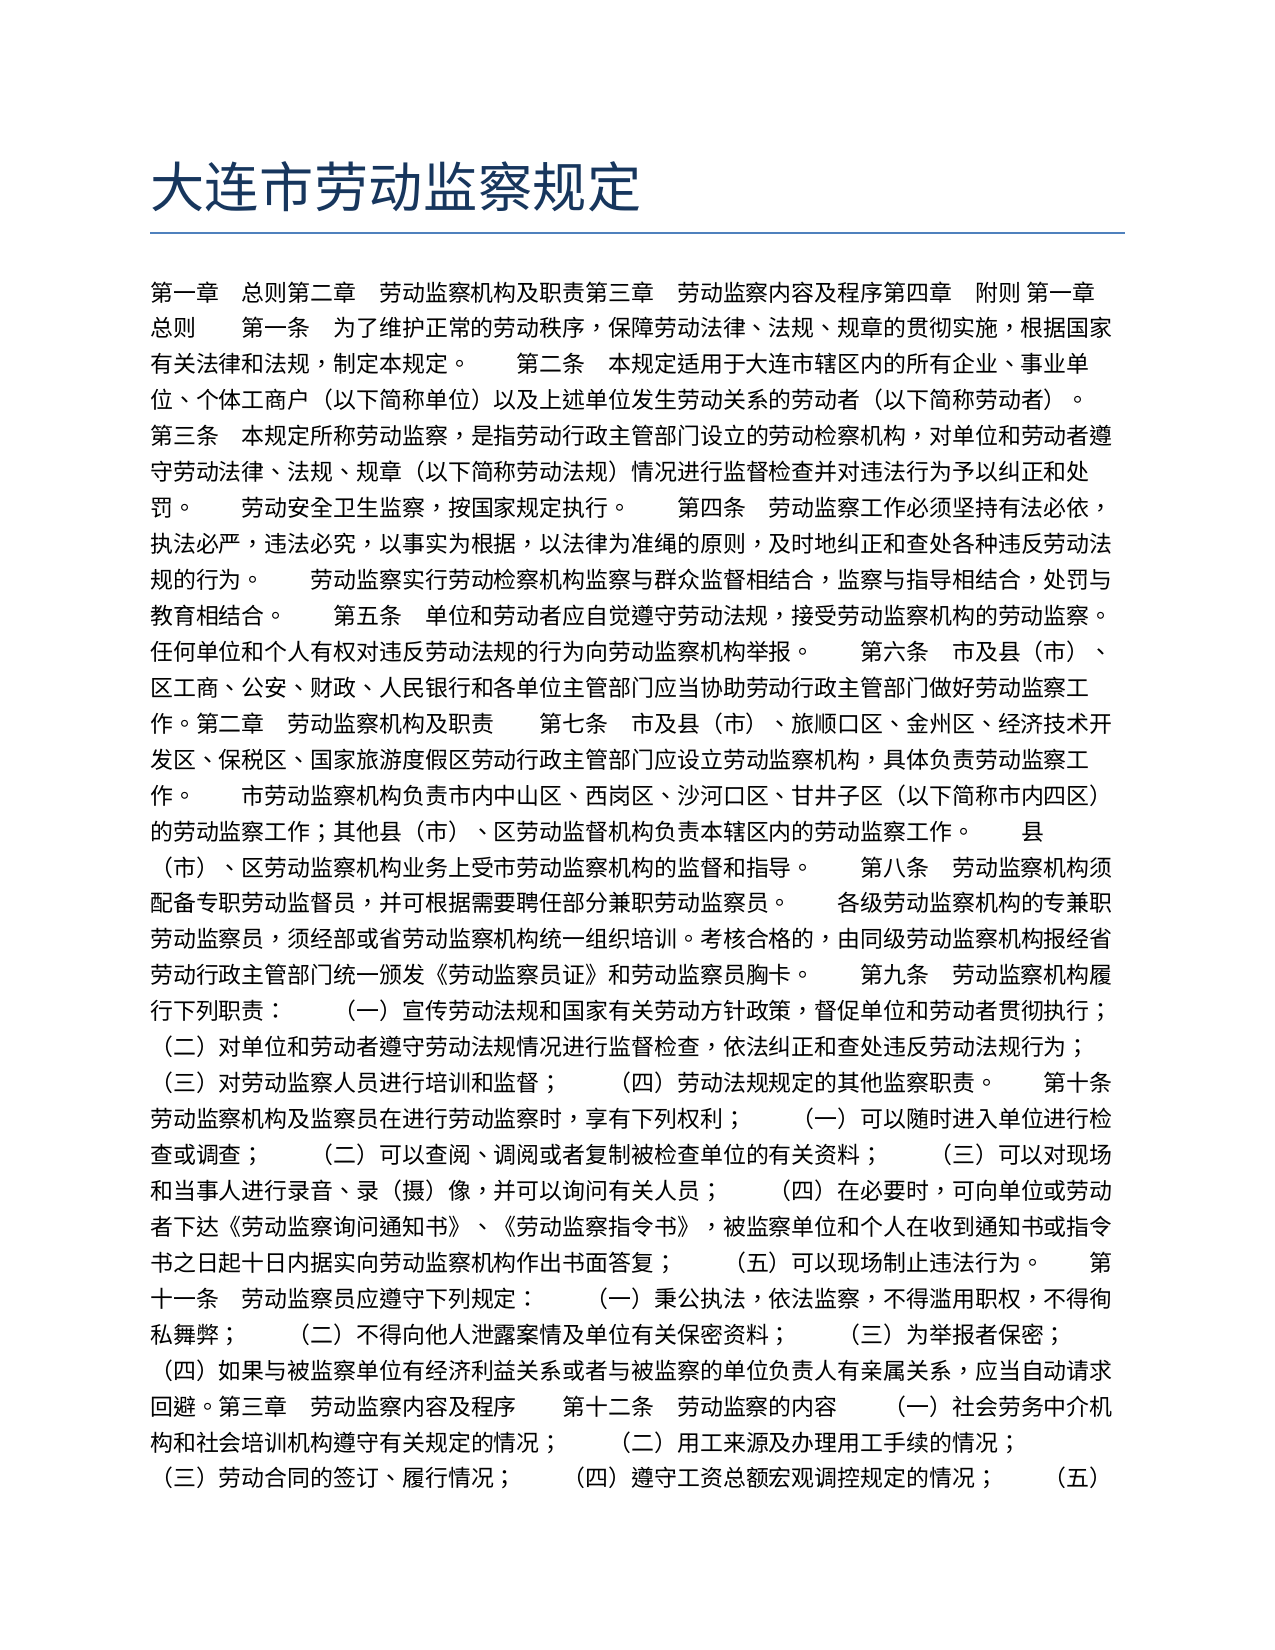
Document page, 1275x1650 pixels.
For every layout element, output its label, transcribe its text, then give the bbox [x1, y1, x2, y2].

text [150, 276, 1125, 1494]
title 大连市劳动监察规定 [150, 150, 1125, 232]
